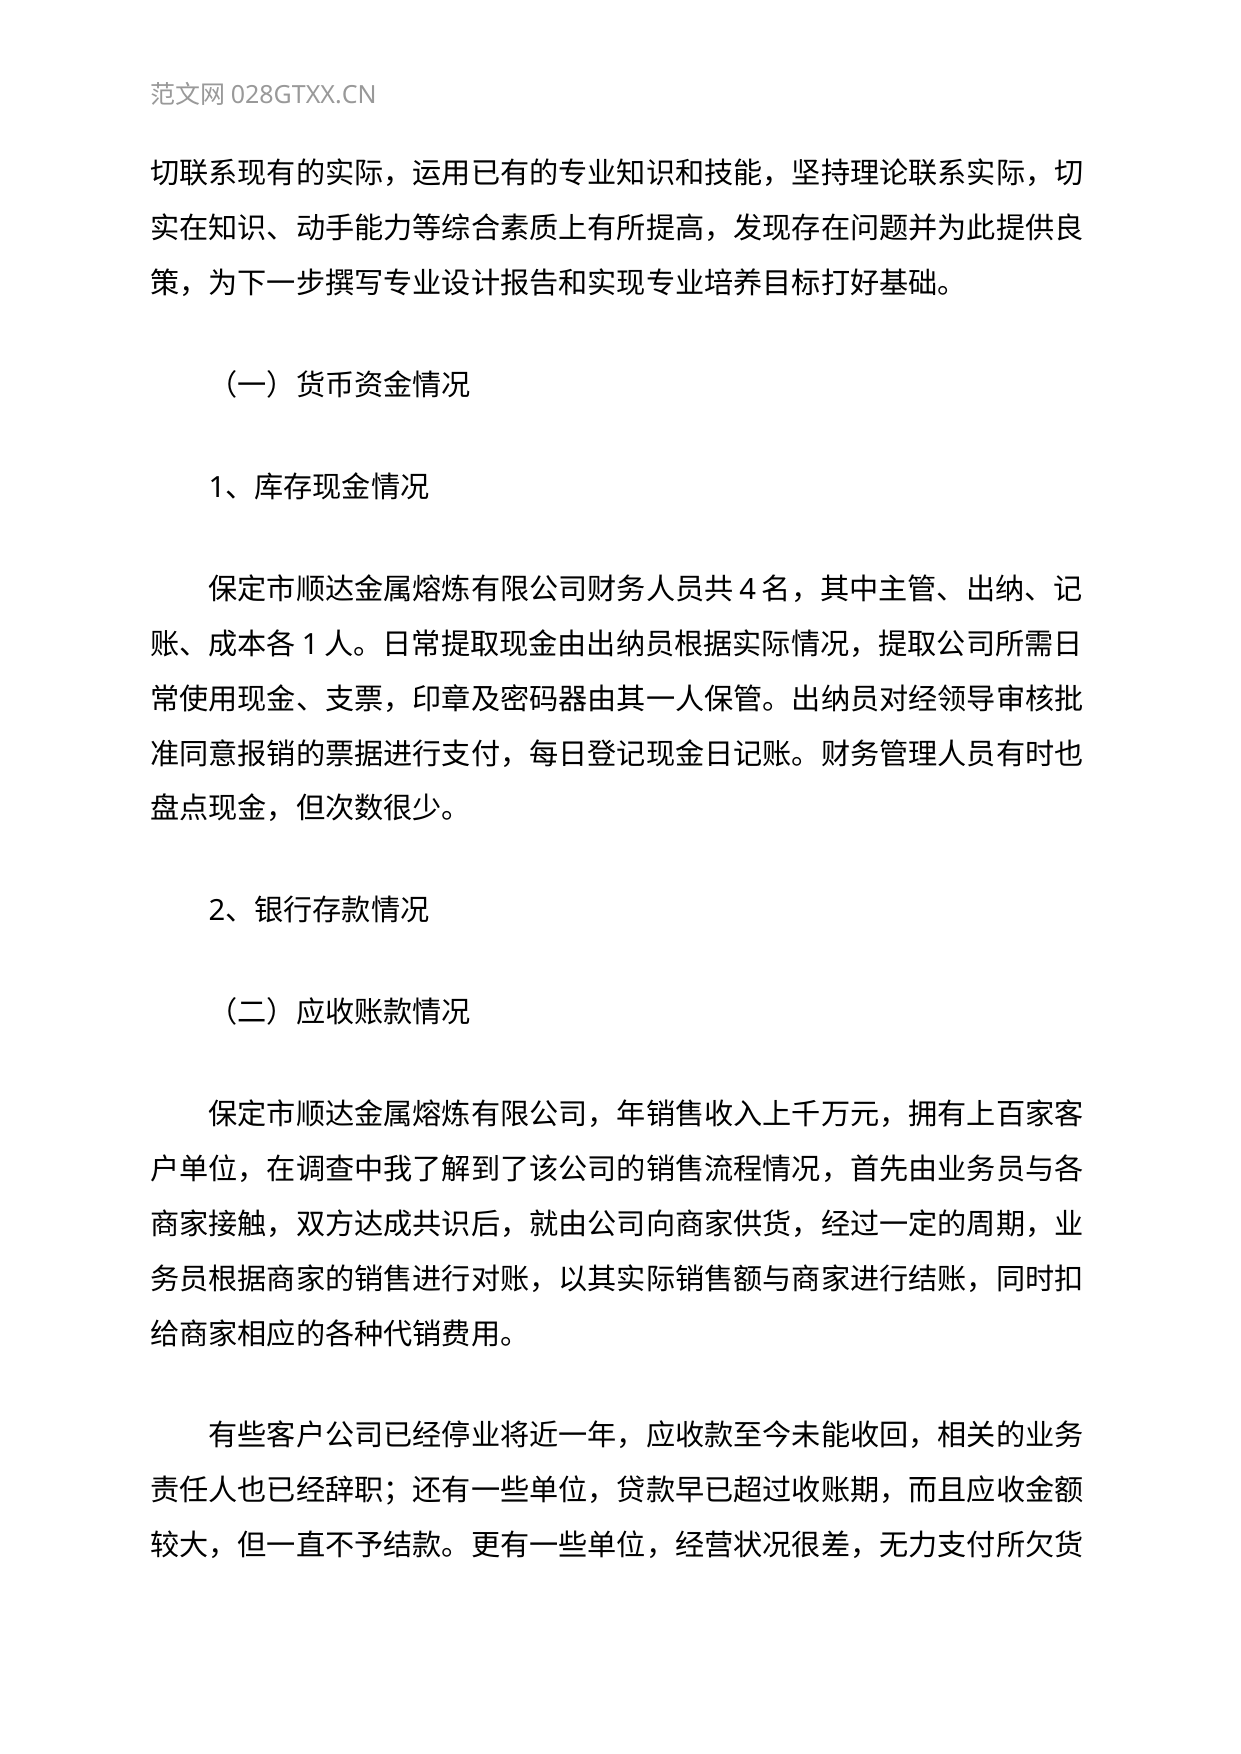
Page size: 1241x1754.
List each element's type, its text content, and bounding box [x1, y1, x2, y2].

text 保定市顺达金属熔炼有限公司财务人员共4名，其中主管、出纳、记账、成本各1人。日常提取现金由出纳员根据实际情况，提取公司所需日常使用现金、支票，印章及密码器由其一人保管。出纳员对经领导审核批准同意报销的票据进行支付，每日登记现金日记账。财务管理人员有时也盘点现金，但次数很少。 [150, 565, 1090, 827]
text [150, 1412, 1090, 1564]
text 1、库存现金情况 [150, 463, 1090, 506]
text 2、银行存款情况 [150, 887, 1090, 929]
text 保定市顺达金属熔炼有限公司，年销售收入上千万元，拥有上百家客户单位，在调查中我了解到了该公司的销售流程情况，首先由业务员与各商家接触，双方达成共识后，就由公司向商家供货，经过一定的周期，业务员根据商家的销售进行对账，以其实际销售额与商家进行结账，同时扣给商家相应的各种代销费用。 [150, 1091, 1090, 1352]
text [150, 150, 1090, 302]
text （一）货币资金情况 [150, 362, 1090, 404]
text （二）应收账款情况 [150, 989, 1090, 1031]
